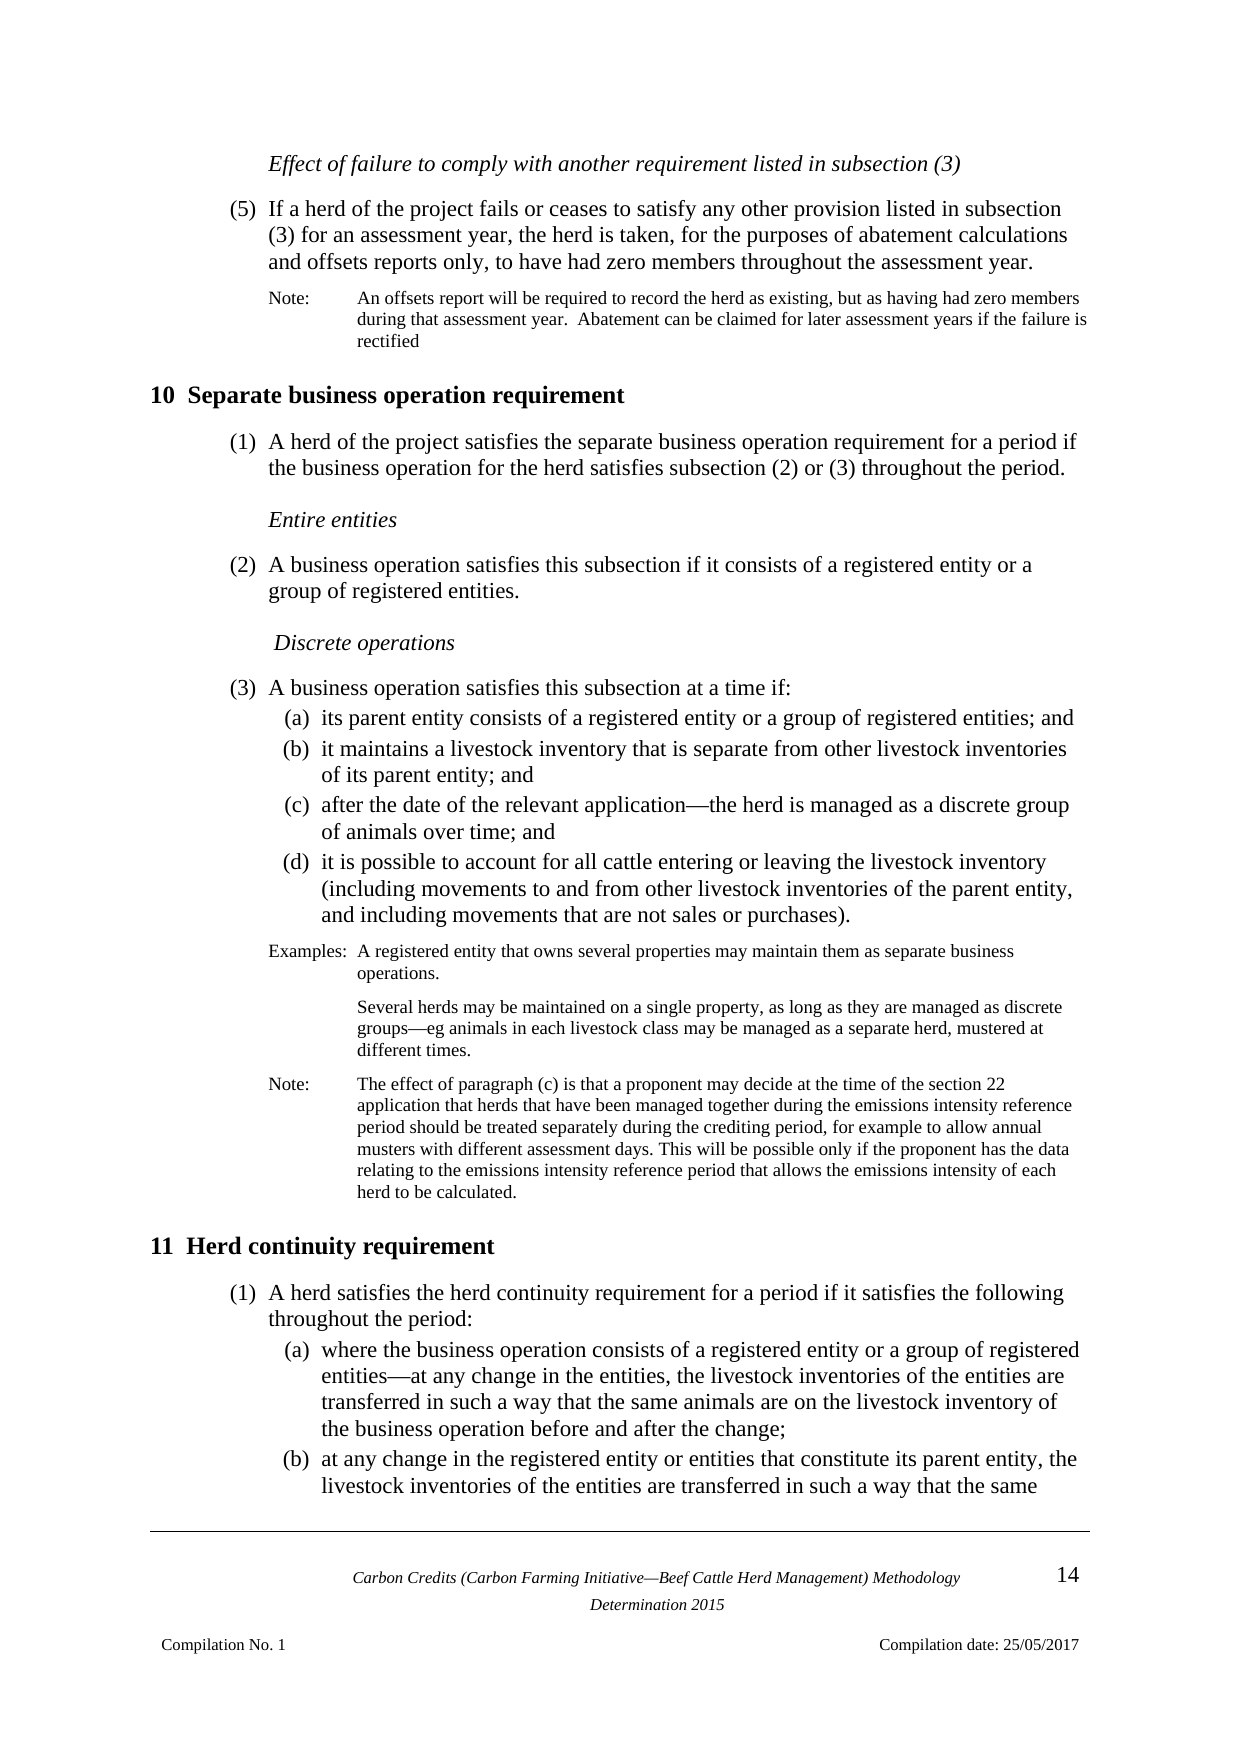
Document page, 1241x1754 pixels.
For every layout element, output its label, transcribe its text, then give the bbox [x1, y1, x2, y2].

text Note: The effect of paragraph (c) is that a proponent may decide at the time of the section 22 application that herds that have been managed together during the emissions intensity reference period should be treated separately during the crediting period, for example to allow annual musters with different assessment days. This will be possible only if the proponent has the data relating to the emissions intensity reference period that allows the emissions intensity of each herd to be calculated. [268, 1073, 1090, 1202]
text Entire entities [268, 506, 1090, 532]
text (3) A business operation satisfies this subsection at a time if: [150, 674, 1090, 700]
text (a) its parent entity consists of a registered entity or a group of registered entities; and [150, 704, 1090, 731]
text Discrete operations [268, 628, 1090, 655]
text Examples: A registered entity that owns several properties may maintain them as separate business operations. [268, 940, 1090, 983]
text 10 Separate business operation requirement [150, 381, 1090, 409]
text Effect of failure to comply with another requirement listed in subsection (3) [268, 150, 1090, 176]
text (2) A business operation satisfies this subsection if it consists of a registered entity or a group of registered entities. [150, 551, 1090, 603]
text (b) it maintains a livestock inventory that is separate from other livestock inventories of its parent entity; and [150, 735, 1090, 787]
text (d) it is possible to account for all cattle entering or leaving the livestock inventory (including movements to and from other livestock inventories of the parent entity, and including movements that are not sales or purchases). [150, 848, 1090, 927]
text (a) where the business operation consists of a registered entity or a group of registered entities—at any change in the entities, the livestock inventories of the entities are transferred in such a way that the same animals are on the livestock inventory of the business operation before and after the change; [150, 1336, 1090, 1441]
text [150, 1445, 1090, 1498]
text Several herds may be maintained on a single property, as long as they are managed as discrete groups—eg animals in each livestock class may be managed as a separate herd, mustered at different times. [268, 996, 1090, 1060]
text Note: An offsets report will be required to record the herd as existing, but as having had zero members during that assessment year. Abatement can be claimed for later assessment years if the failure is rectified [268, 287, 1090, 351]
text (c) after the date of the relevant application—the herd is managed as a discrete group of animals over time; and [150, 792, 1090, 844]
text (1) A herd satisfies the herd continuity requirement for a period if it satisfies the following throughout the period: [150, 1279, 1090, 1332]
text 11 Herd continuity requirement [150, 1231, 1090, 1260]
text (5) If a herd of the project fails or ceases to satisfy any other provision listed in subsection (3) for an assessment year, the herd is taken, for the purposes of abatement calculations and offsets reports only, to have had zero members throughout the assessment year. [150, 195, 1090, 274]
text (1) A herd of the project satisfies the separate business operation requirement for a period if the business operation for the herd satisfies subsection (2) or (3) throughout the period. [150, 428, 1090, 481]
